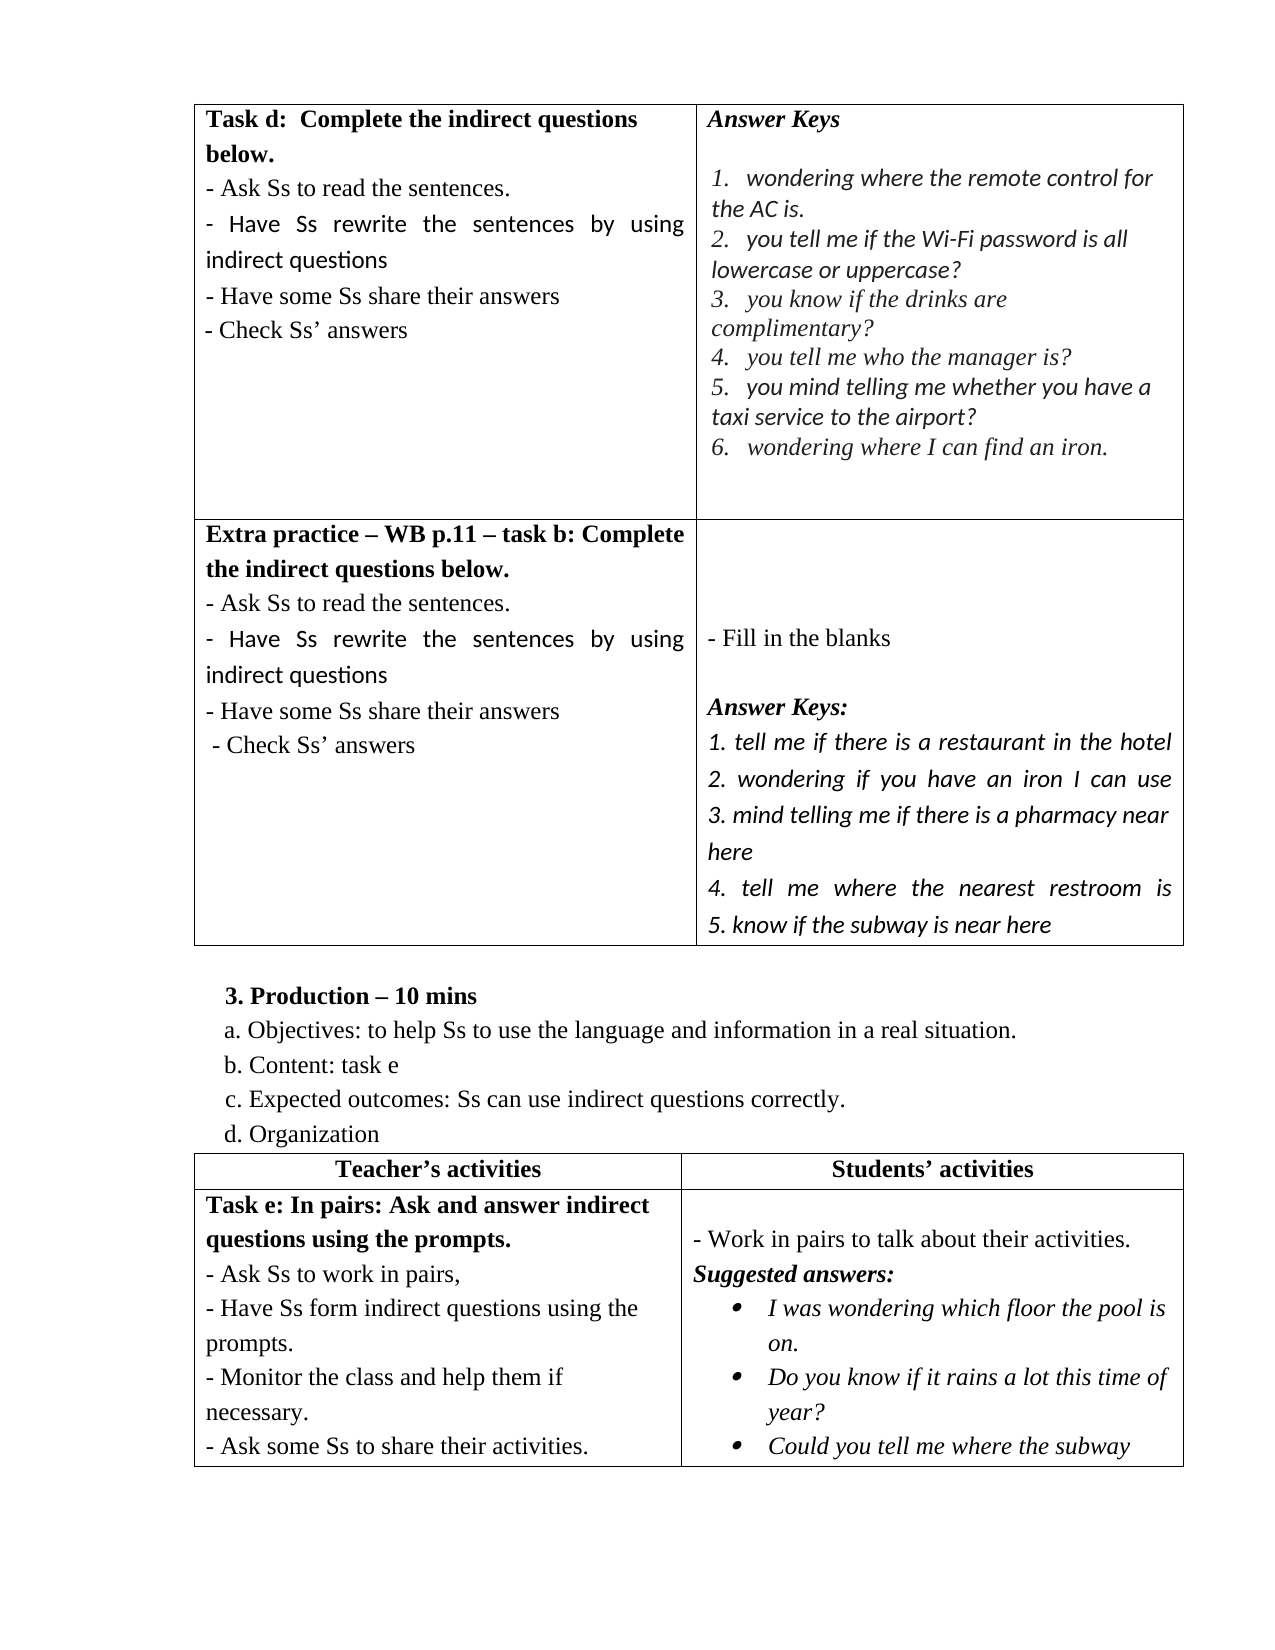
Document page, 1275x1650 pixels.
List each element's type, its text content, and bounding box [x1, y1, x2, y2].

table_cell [195, 1190, 681, 1466]
text b. Content: task e [224, 1050, 1152, 1079]
table_cell - Fill in the blanks Answer Keys: 1. tell me if there is a restaurant in the hotel 2. wondering if you have an iron I can use 3. mind telling me if there is a pharmacy near here 4. tell me where the nearest restroom is 5. know if the subway is near here [697, 520, 1183, 945]
text 3. Production – 10 mins [225, 981, 1152, 1010]
table_cell Answer Keys wondering where the remote control for the AC is. you tell me if the Wi-Fi password is all lowercase or uppercase? you know if the drinks are complimentary? you tell me who the manager is? you mind telling me whether you have a taxi service to the airport? wondering where I can find an iron. [697, 105, 1183, 518]
table_cell Extra practice – WB p.11 – task b: Complete the indirect questions below. - Ask Ss to read the sentences. - Have Ss rewrite the sentences by using indirect questions - Have some Ss share their answers - Check Ss’ answers [195, 520, 696, 945]
text a. Objectives: to help Ss to use the language and information in a real situation. [224, 1015, 1152, 1044]
text c. Expected outcomes: Ss can use indirect questions correctly. [224, 1084, 1152, 1113]
table_header Students’ activities [682, 1154, 1183, 1189]
table_cell Task d: Complete the indirect questions below. - Ask Ss to read the sentences. - Have Ss rewrite the sentences by using indirect questions - Have some Ss share their answers - Check Ss’ answers [195, 105, 696, 518]
table_header Teacher’s activities [195, 1154, 681, 1189]
text d. Organization [224, 1119, 1152, 1148]
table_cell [682, 1190, 1183, 1466]
